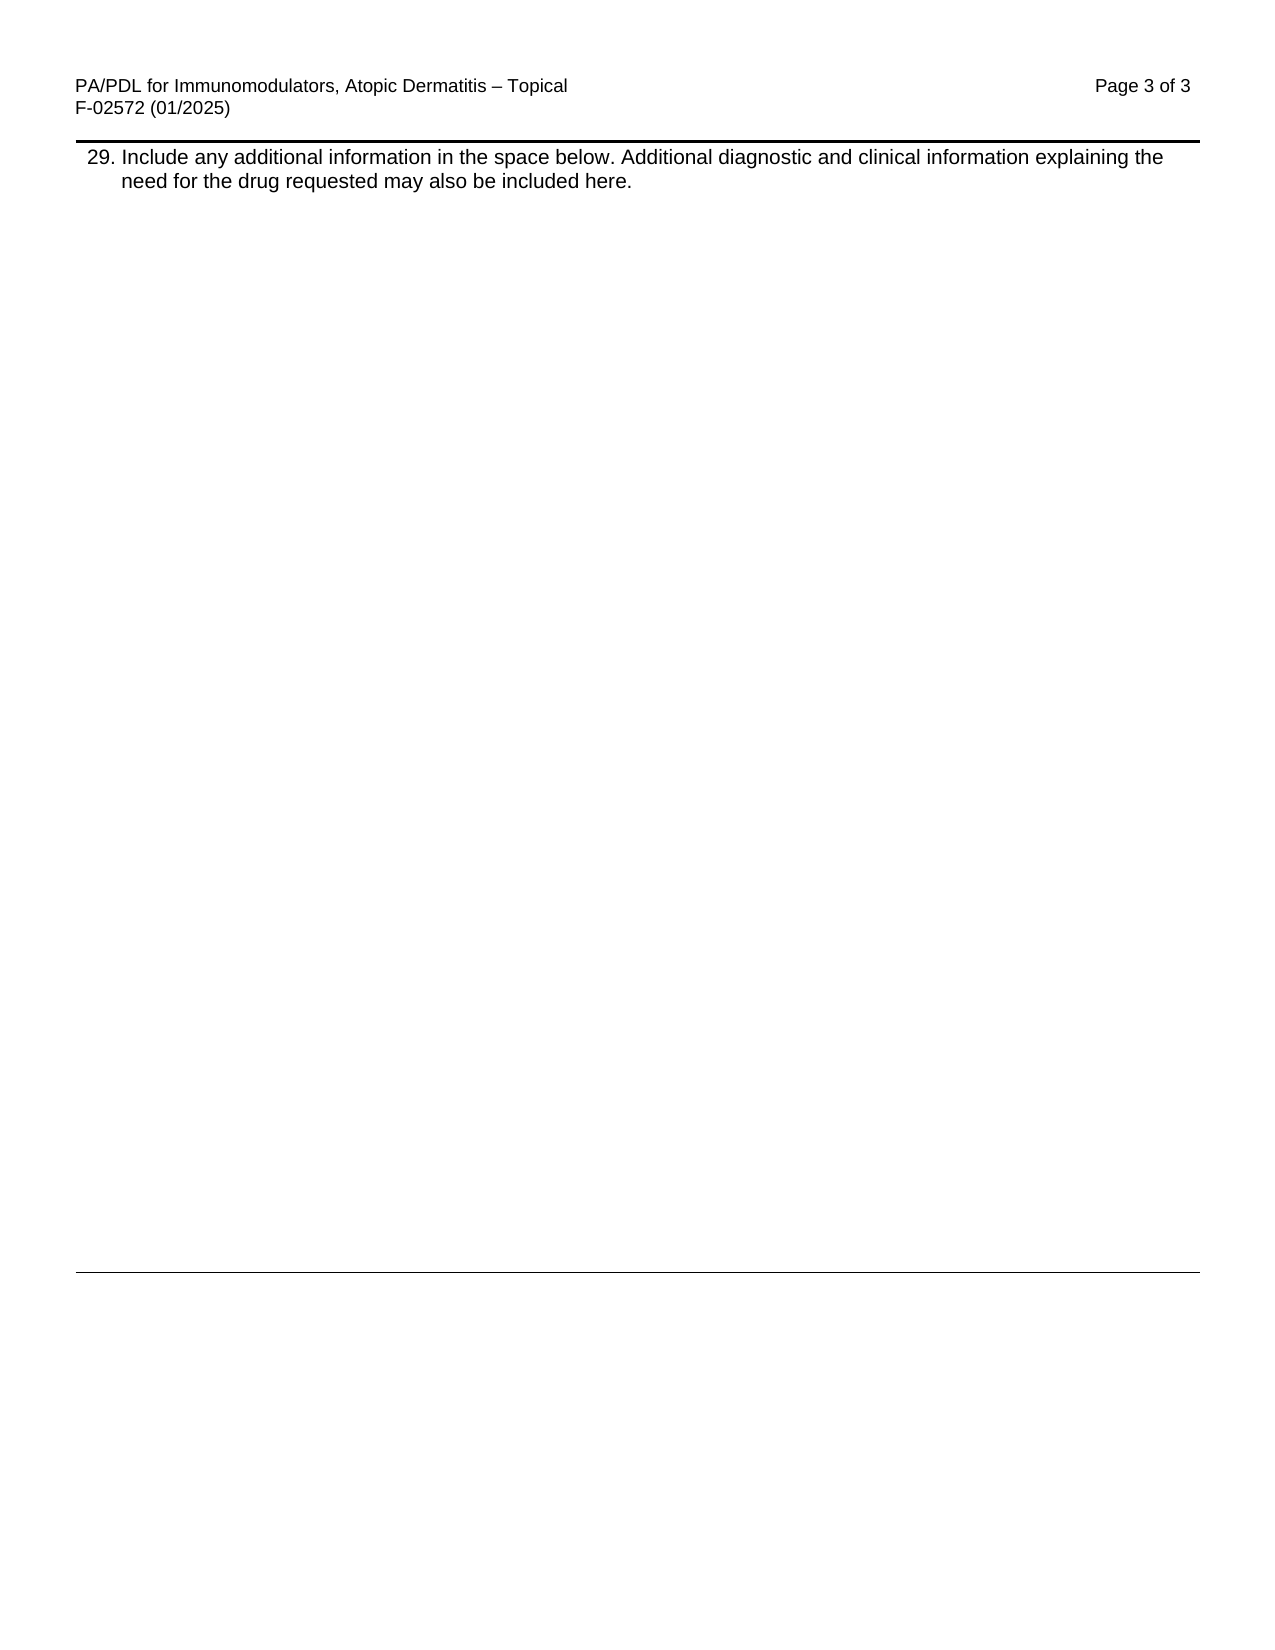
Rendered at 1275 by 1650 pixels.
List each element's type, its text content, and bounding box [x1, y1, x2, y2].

table_cell 29. Include any additional information in the space below. Additional diagnostic and clinical information explaining the need for the drug requested may also be included here. [76, 143, 1199, 1272]
